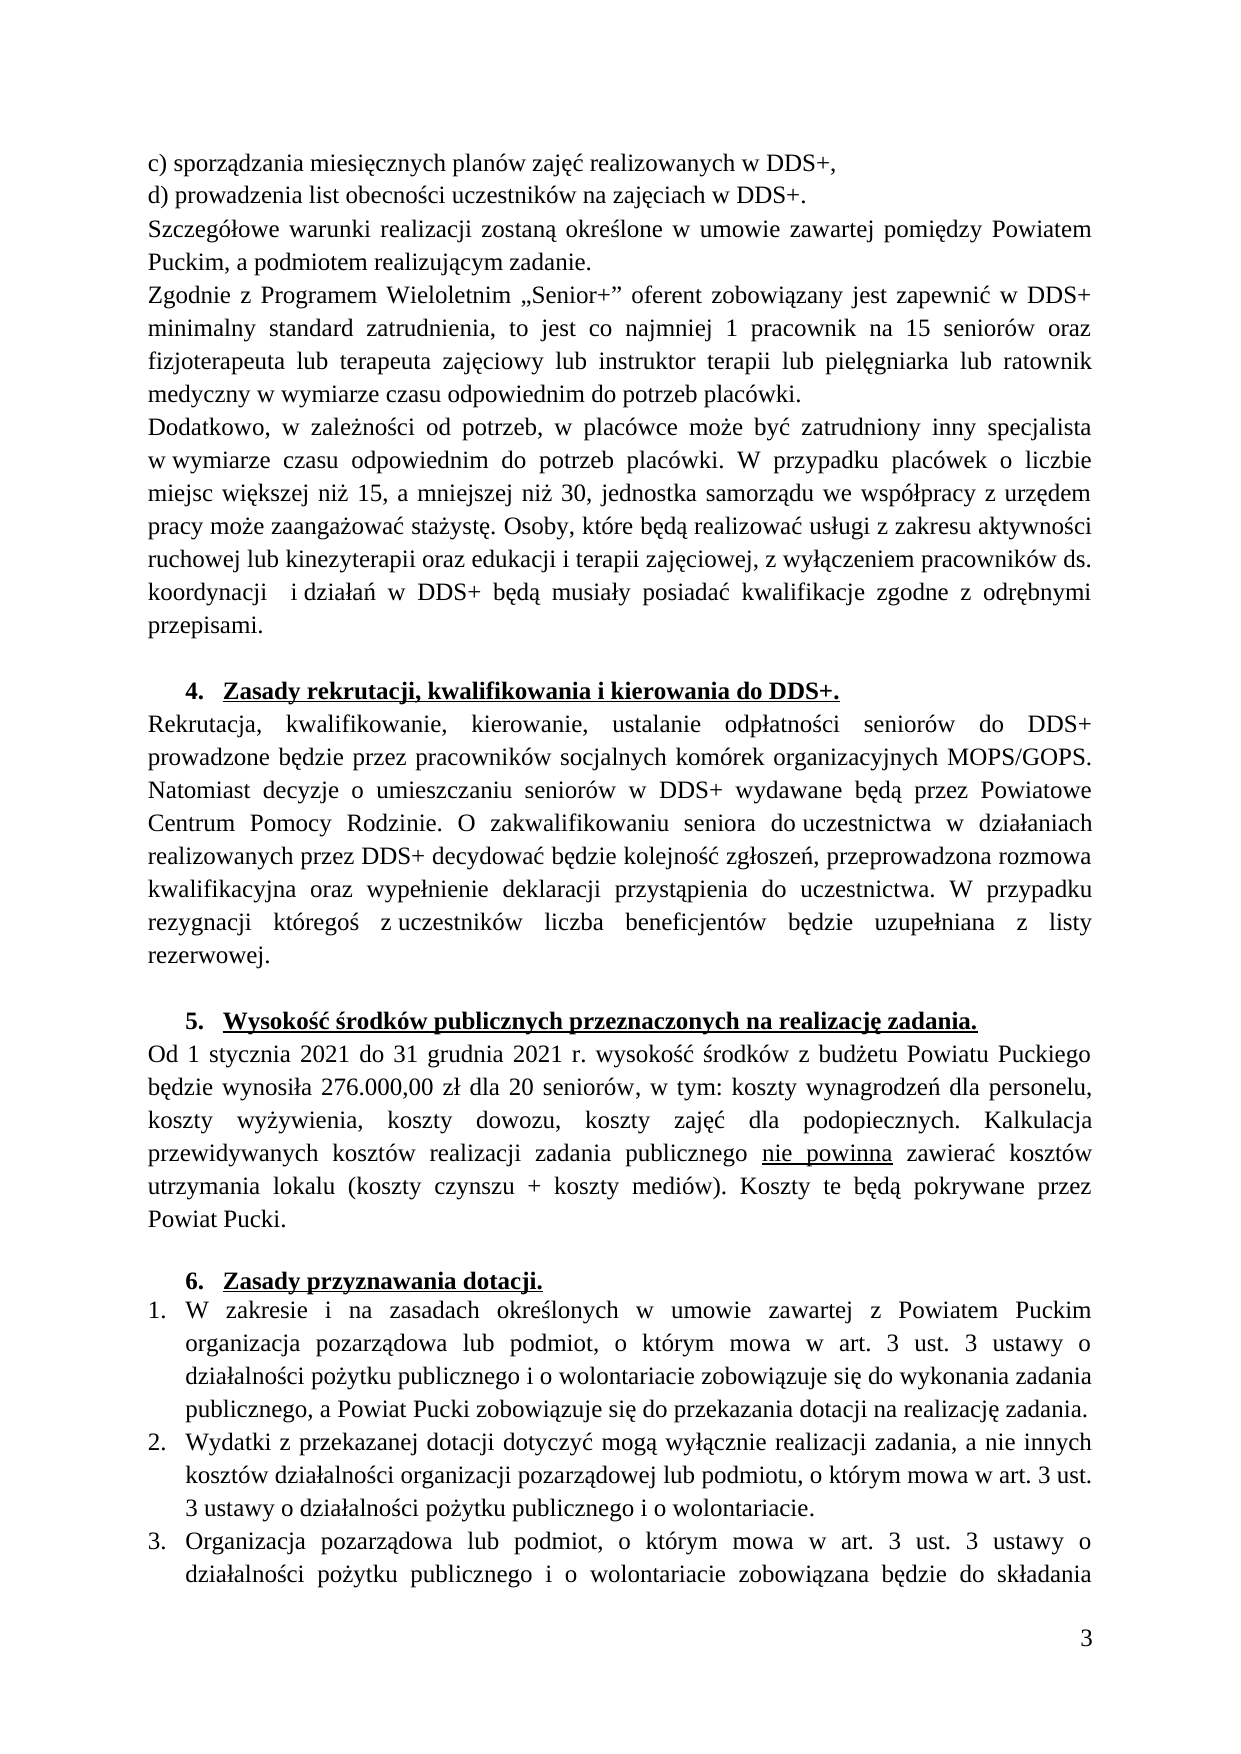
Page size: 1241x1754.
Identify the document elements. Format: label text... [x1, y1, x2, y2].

text Szczegółowe warunki realizacji zostaną określone w umowie zawartej pomiędzy Powiatem Puckim, a podmiotem realizującym zadanie. [148, 214, 1093, 275]
text Zgodnie z Programem Wieloletnim „Senior+” oferent zobowiązany jest zapewnić w DDS+ minimalny standard zatrudnienia, to jest co najmniej 1 pracownik na 15 seniorów oraz fizjoterapeuta lub terapeuta zajęciowy lub instruktor terapii lub pielęgniarka lub ratownik medyczny w wymiarze czasu odpowiednim do potrzeb placówki. [148, 280, 1093, 407]
list Wysokość środków publicznych przeznaczonych na realizację zadania. [185, 1006, 1093, 1035]
text Od 1 stycznia 2021 do 31 grudnia 2021 r. wysokość środków z budżetu Powiatu Puckiego będzie wynosiła 276.000,00 zł dla 20 seniorów, w tym: koszty wynagrodzeń dla personelu, koszty wyżywienia, koszty dowozu, koszty zajęć dla podopiecznych. Kalkulacja przewidywanych kosztów realizacji zadania publicznego nie powinna zawierać kosztów utrzymania lokalu (koszty czynszu + koszty mediów). Koszty te będą pokrywane przez Powiat Pucki. [148, 1039, 1093, 1233]
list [148, 1526, 1093, 1588]
text d) prowadzenia list obecności uczestników na zajęciach w DDS+. [148, 181, 1093, 209]
text Dodatkowo, w zależności od potrzeb, w placówce może być zatrudniony inny specjalista w wymiarze czasu odpowiednim do potrzeb placówki. W przypadku placówek o liczbie miejsc większej niż 15, a mniejszej niż 30, jednostka samorządu we współpracy z urzędem pracy może zaangażować stażystę. Osoby, które będą realizować usługi z zakresu aktywności ruchowej lub kinezyterapii oraz edukacji i terapii zajęciowej, z wyłączeniem pracowników ds. koordynacji i działań w DDS+ będą musiały posiadać kwalifikacje zgodne z odrębnymi przepisami. [148, 412, 1093, 639]
list Zasady przyznawania dotacji. [185, 1266, 1093, 1295]
text Rekrutacja, kwalifikowanie, kierowanie, ustalanie odpłatności seniorów do DDS+ prowadzone będzie przez pracowników socjalnych komórek organizacyjnych MOPS/GOPS. Natomiast decyzje o umieszczaniu seniorów w DDS+ wydawane będą przez Powiatowe Centrum Pomocy Rodzinie. O zakwalifikowaniu seniora do uczestnictwa w działaniach realizowanych przez DDS+ decydować będzie kolejność zgłoszeń, przeprowadzona rozmowa kwalifikacyjna oraz wypełnienie deklaracji przystąpienia do uczestnictwa. W przypadku rezygnacji któregoś z uczestników liczba beneficjentów będzie uzupełniana z listy rezerwowej. [148, 709, 1093, 969]
list W zakresie i na zasadach określonych w umowie zawartej z Powiatem Puckim organizacja pozarządowa lub podmiot, o którym mowa w art. 3 ust. 3 ustawy o działalności pożytku publicznego i o wolontariacie zobowiązuje się do wykonania zadania publicznego, a Powiat Pucki zobowiązuje się do przekazania dotacji na realizację zadania. [148, 1295, 1093, 1423]
text c) sporządzania miesięcznych planów zajęć realizowanych w DDS+, [148, 148, 1093, 176]
list Zasady rekrutacji, kwalifikowania i kierowania do DDS+. [185, 676, 1093, 705]
list Wydatki z przekazanej dotacji dotyczyć mogą wyłącznie realizacji zadania, a nie innych kosztów działalności organizacji pozarządowej lub podmiotu, o którym mowa w art. 3 ust. 3 ustawy o działalności pożytku publicznego i o wolontariacie. [148, 1427, 1093, 1522]
